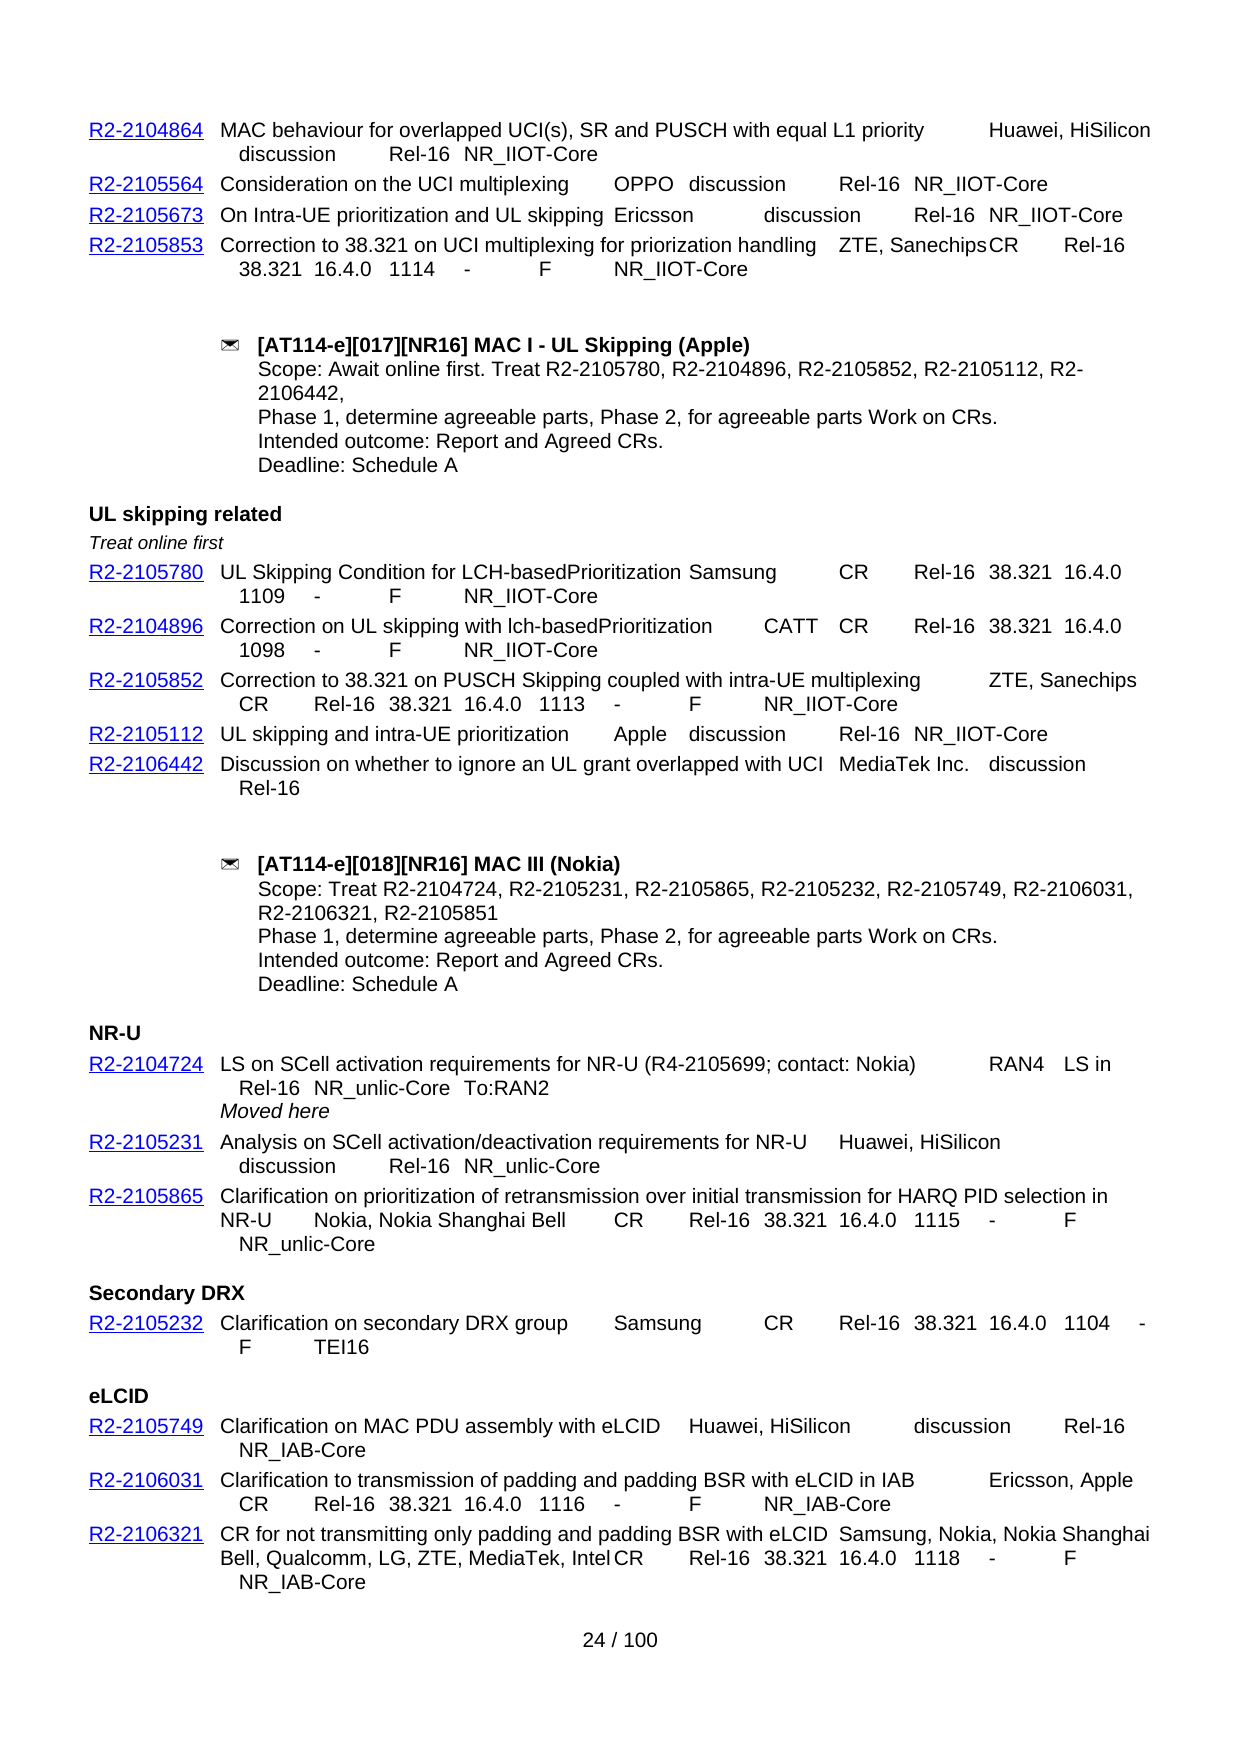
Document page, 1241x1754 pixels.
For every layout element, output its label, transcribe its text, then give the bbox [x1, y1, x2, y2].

text Deadline: Schedule A [220, 972, 1152, 996]
text Intended outcome: Report and Agreed CRs. [220, 429, 1152, 453]
title R2-2105865 Clarification on prioritization of retransmission over initial transmission for HARQ PID selection in NR-U Nokia, Nokia Shanghai Bell CR Rel-16 38.321 16.4.0 1115 - F NR_unlic-Core [89, 1184, 1152, 1256]
text Scope: Await online first. Treat R2-2105780, R2-2104896, R2-2105852, R2-2105112, R2-2106442, [220, 357, 1152, 405]
list [AT114-e][017][NR16] MAC I - UL Skipping (Apple) [220, 333, 1152, 357]
title R2-2105564 Consideration on the UCI multiplexing OPPO discussion Rel-16 NR_IIOT-Core [89, 172, 1152, 196]
title R2-2105232 Clarification on secondary DRX group Samsung CR Rel-16 38.321 16.4.0 1104 - F TEI16 [89, 1311, 1152, 1359]
title R2-2105852 Correction to 38.321 on PUSCH Skipping coupled with intra-UE multiplexing ZTE, Sanechips CR Rel-16 38.321 16.4.0 1113 - F NR_IIOT-Core [89, 668, 1152, 716]
text NR-U [89, 1021, 1152, 1045]
text Scope: Treat R2-2104724, R2-2105231, R2-2105865, R2-2105232, R2-2105749, R2-2106031, R2-2106321, R2-2105851 [220, 876, 1152, 924]
text eLCID [89, 1384, 1152, 1408]
title R2-2104864 MAC behaviour for overlapped UCI(s), SR and PUSCH with equal L1 priority Huawei, HiSilicon discussion Rel-16 NR_IIOT-Core [89, 118, 1152, 166]
text Phase 1, determine agreeable parts, Phase 2, for agreeable parts Work on CRs. [220, 924, 1152, 948]
title R2-2105231 Analysis on SCell activation/deactivation requirements for NR-U Huawei, HiSilicon discussion Rel-16 NR_unlic-Core [89, 1129, 1152, 1177]
title R2-2105112 UL skipping and intra-UE prioritization Apple discussion Rel-16 NR_IIOT-Core [89, 722, 1152, 746]
title R2-2104724 LS on SCell activation requirements for NR-U (R4-2105699; contact: Nokia) RAN4 LS in Rel-16 NR_unlic-Core To:RAN2 [89, 1051, 1152, 1099]
text UL skipping related [89, 502, 1152, 526]
text Deadline: Schedule A [220, 453, 1152, 477]
text Intended outcome: Report and Agreed CRs. [220, 948, 1152, 972]
title R2-2105673 On Intra-UE prioritization and UL skipping Ericsson discussion Rel-16 NR_IIOT-Core [89, 202, 1152, 226]
title R2-2106442 Discussion on whether to ignore an UL grant overlapped with UCI MediaTek Inc. discussion Rel-16 [89, 752, 1152, 800]
title R2-2105780 UL Skipping Condition for LCH-basedPrioritization Samsung CR Rel-16 38.321 16.4.0 1109 - F NR_IIOT-Core [89, 559, 1152, 607]
title R2-2106321 CR for not transmitting only padding and padding BSR with eLCID Samsung, Nokia, Nokia Shanghai Bell, Qualcomm, LG, ZTE, MediaTek, Intel CR Rel-16 38.321 16.4.0 1118 - F NR_IAB-Core [89, 1522, 1152, 1594]
text Secondary DRX [89, 1281, 1152, 1304]
title R2-2105749 Clarification on MAC PDU assembly with eLCID Huawei, HiSilicon discussion Rel-16 NR_IAB-Core [89, 1414, 1152, 1462]
text Phase 1, determine agreeable parts, Phase 2, for agreeable parts Work on CRs. [220, 405, 1152, 429]
title R2-2104896 Correction on UL skipping with lch-basedPrioritization CATT CR Rel-16 38.321 16.4.0 1098 - F NR_IIOT-Core [89, 614, 1152, 662]
list [AT114-e][018][NR16] MAC III (Nokia) [220, 852, 1152, 876]
title R2-2105853 Correction to 38.321 on UCI multiplexing for priorization handling ZTE, Sanechips CR Rel-16 38.321 16.4.0 1114 - F NR_IIOT-Core [89, 233, 1152, 281]
title R2-2106031 Clarification to transmission of padding and padding BSR with eLCID in IAB Ericsson, Apple CR Rel-16 38.321 16.4.0 1116 - F NR_IAB-Core [89, 1468, 1152, 1516]
text Moved here [220, 1099, 1152, 1123]
text Treat online first [89, 532, 1152, 553]
